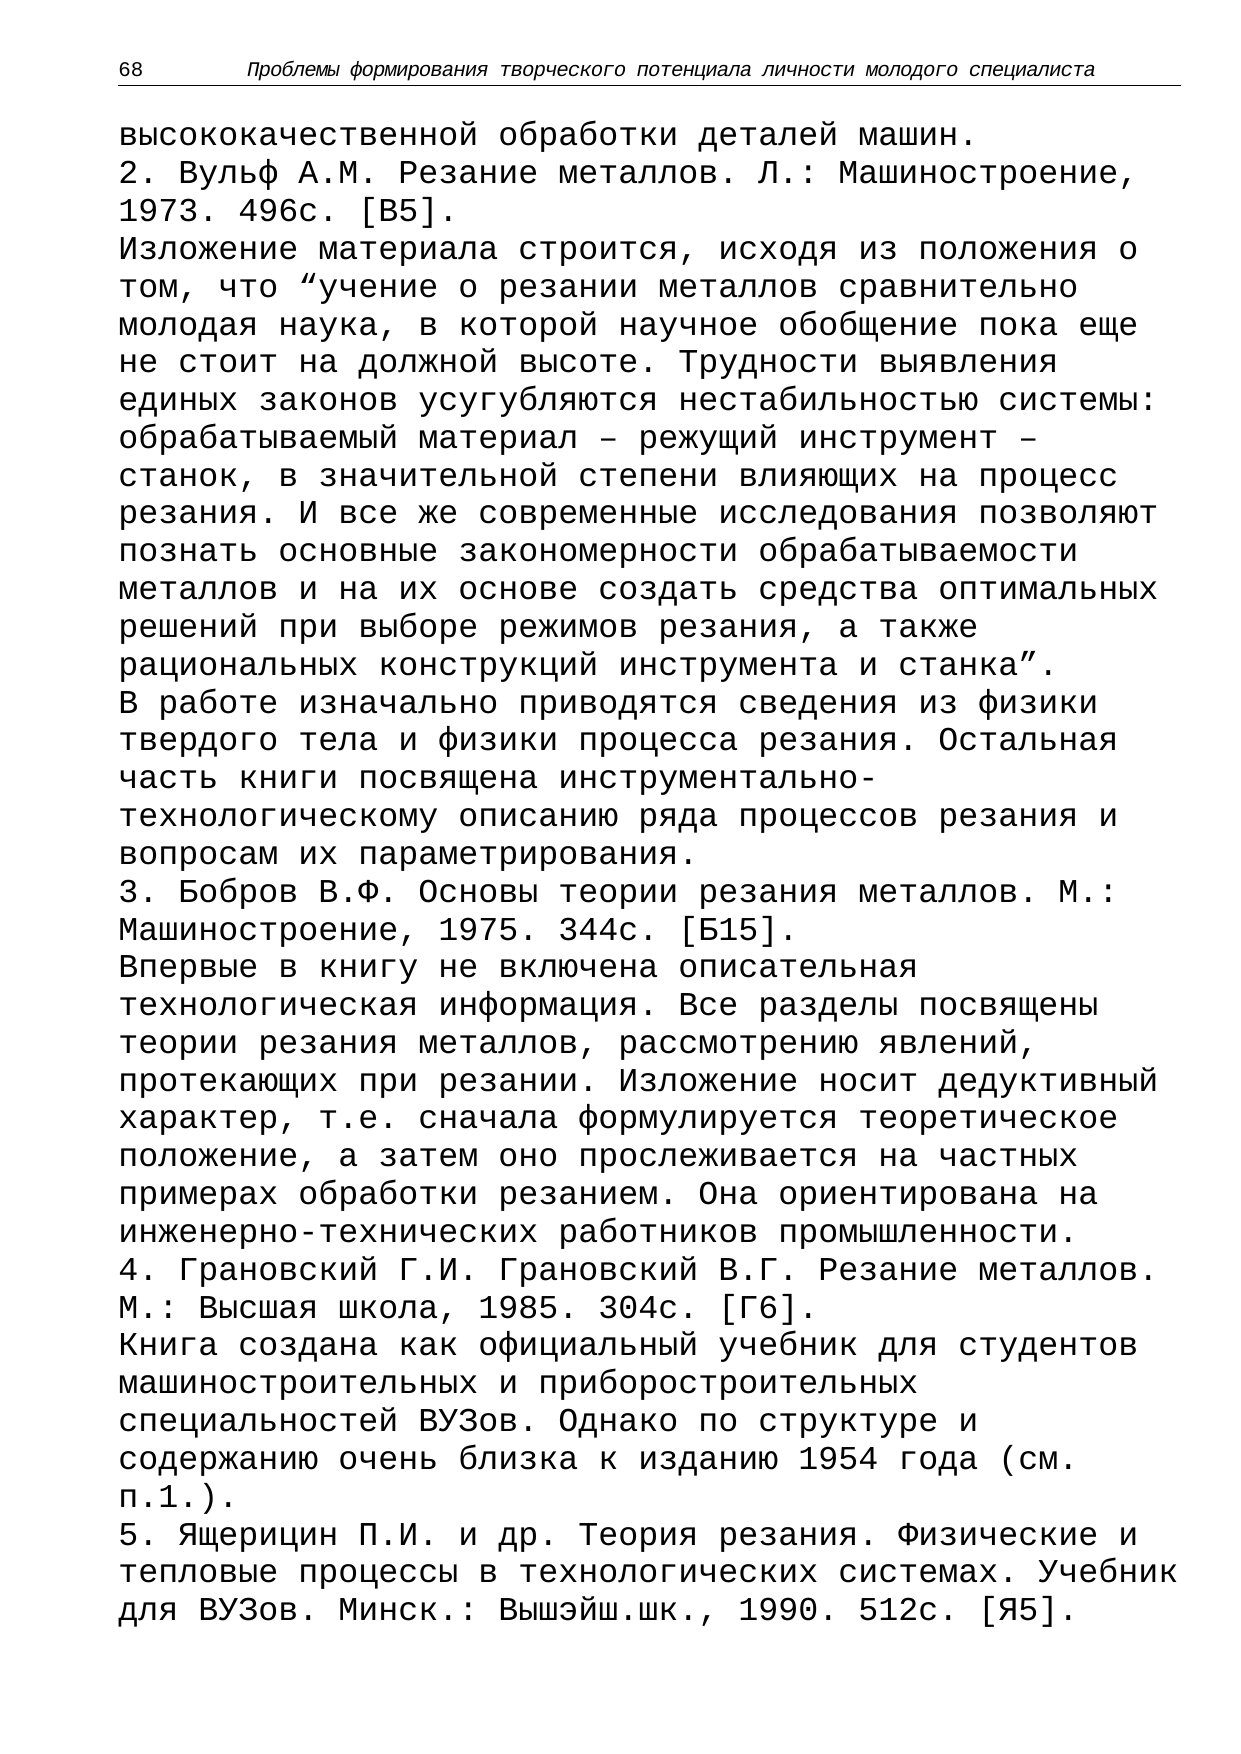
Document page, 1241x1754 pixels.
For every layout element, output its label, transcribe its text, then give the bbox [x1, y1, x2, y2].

text Книга создана как официальный учебник для студентов машиностроительных и приборостроительных специальностей ВУЗов. Однако по структуре и содержанию очень близка к изданию 1954 года (см. п.1.). [118, 1328, 1181, 1517]
text 5. Ящерицин П.И. и др. Теория резания. Физические и тепловые процессы в технологических системах. Учебник для ВУЗов. Минск.: Вышэйш.шк., 1990. 512с. [Я5]. [118, 1517, 1181, 1631]
text 3. Бобров В.Ф. Основы теории резания металлов. М.: Машиностроение, 1975. 344с. [Б15]. [118, 874, 1181, 950]
text Впервые в книгу не включена описательная технологическая информация. Все разделы посвящены теории резания металлов, рассмотрению явлений, протекающих при резании. Изложение носит дедуктивный характер, т.е. сначала формулируется теоретическое положение, а затем оно прослеживается на частных примерах обработки резанием. Она ориентирована на инженерно-технических работников промышленности. [118, 950, 1181, 1252]
text Изложение материала строится, исходя из положения о том, что “учение о резании металлов сравнительно молодая наука, в которой научное обобщение пока еще не стоит на должной высоте. Трудности выявления единых законов усугубляются нестабильностью системы: обрабатываемый материал – режущий инструмент – станок, в значительной степени влияющих на процесс резания. И все же современные исследования позволяют познать основные закономерности обрабатываемости металлов и на их основе создать средства оптимальных решений при выборе режимов резания, а также рациональных конструкций инструмента и станка”. [118, 232, 1181, 685]
text 2. Вульф А.М. Резание металлов. Л.: Машиностроение, 1973. 496с. [В5]. [118, 156, 1181, 232]
text 4. Грановский Г.И. Грановский В.Г. Резание металлов. М.: Высшая школа, 1985. 304с. [Г6]. [118, 1252, 1181, 1328]
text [118, 118, 1181, 156]
text В работе изначально приводятся сведения из физики твердого тела и физики процесса резания. Остальная часть книги посвящена инструментально-технологическому описанию ряда процессов резания и вопросам их параметрирования. [118, 685, 1181, 874]
